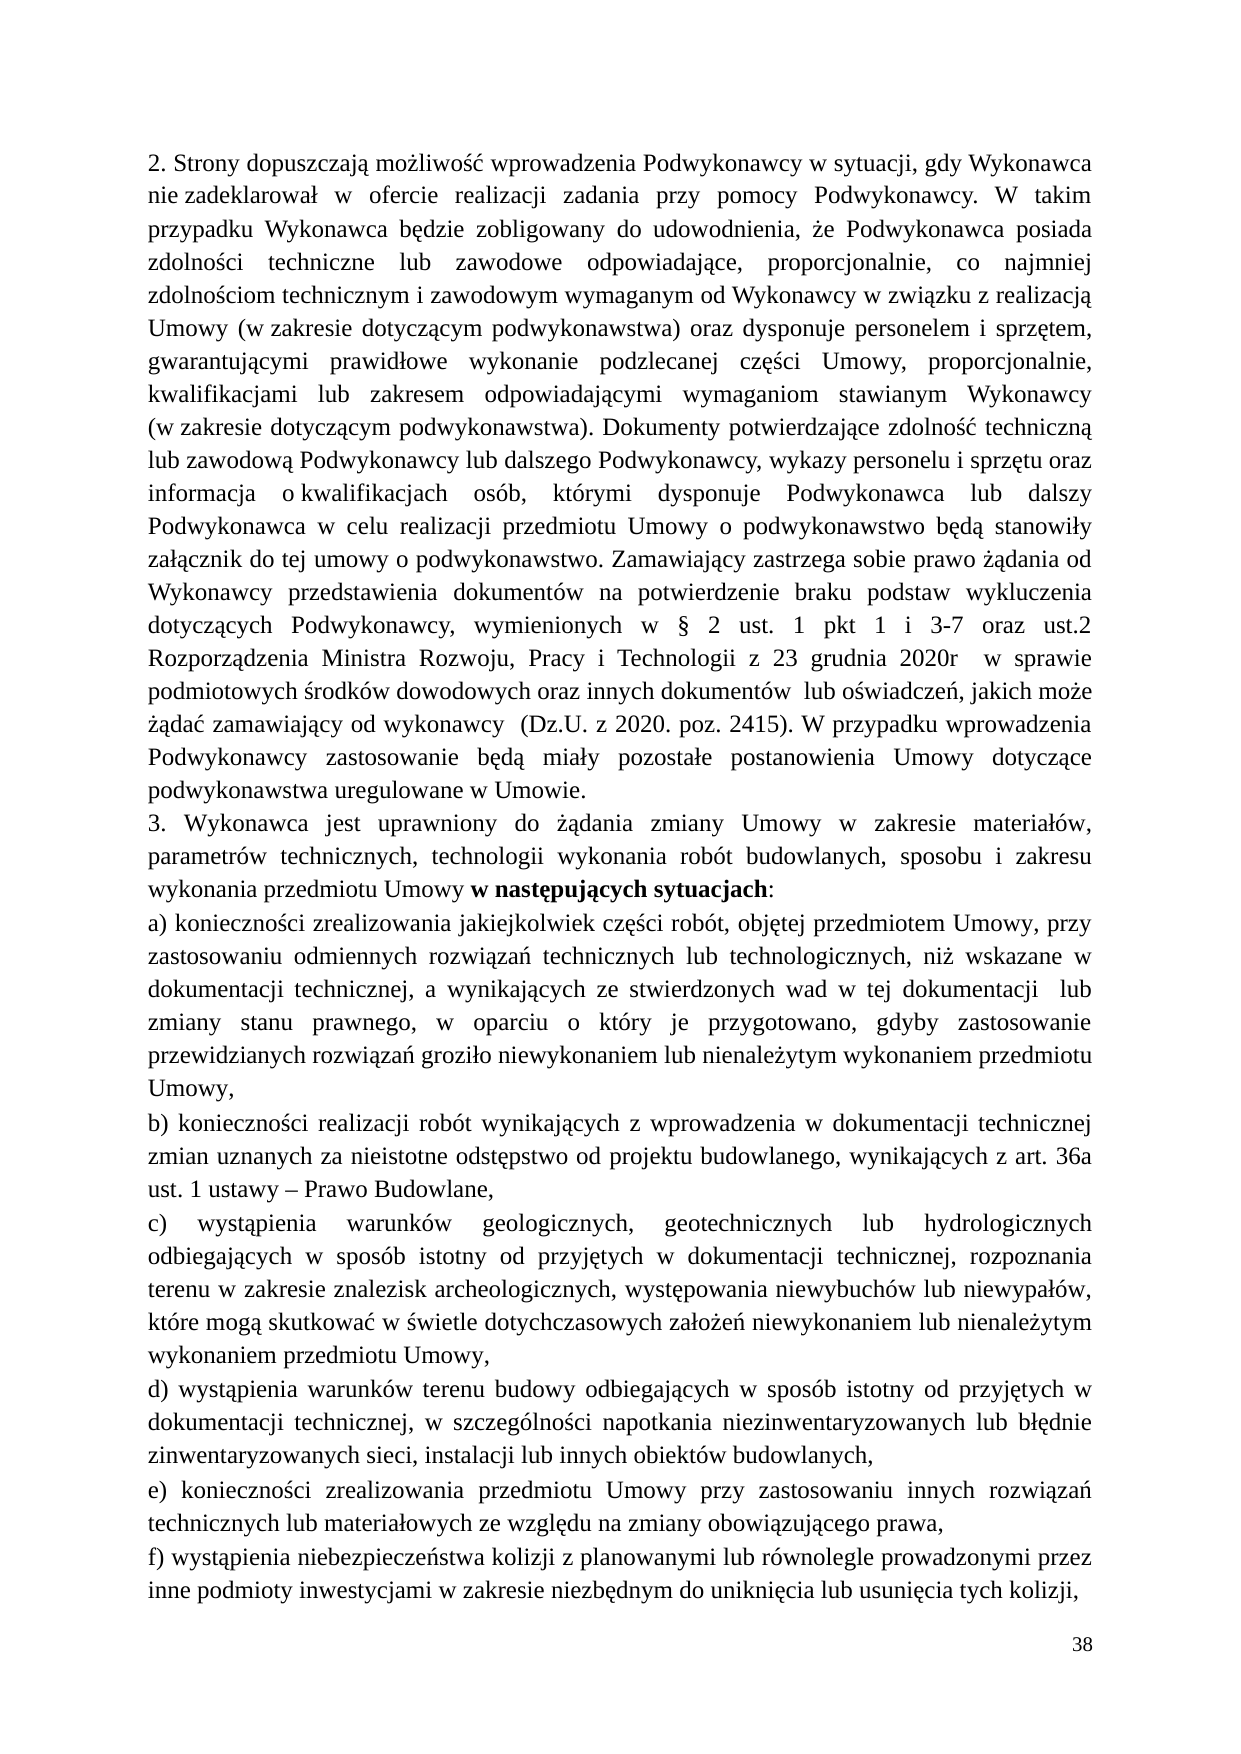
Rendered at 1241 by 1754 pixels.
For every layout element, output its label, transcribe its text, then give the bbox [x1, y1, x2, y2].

text b) konieczności realizacji robót wynikających z wprowadzenia w dokumentacji technicznej zmian uznanych za nieistotne odstępstwo od projektu budowlanego, wynikających z art. 36a ust. 1 ustawy – Prawo Budowlane, [148, 1108, 1093, 1202]
text c) wystąpienia warunków geologicznych, geotechnicznych lub hydrologicznych odbiegających w sposób istotny od przyjętych w dokumentacji technicznej, rozpoznania terenu w zakresie znalezisk archeologicznych, występowania niewybuchów lub niewypałów, które mogą skutkować w świetle dotychczasowych założeń niewykonaniem lub nienależytym wykonaniem przedmiotu Umowy, [148, 1208, 1093, 1369]
text d) wystąpienia warunków terenu budowy odbiegających w sposób istotny od przyjętych w dokumentacji technicznej, w szczególności napotkania niezinwentaryzowanych lub błędnie zinwentaryzowanych sieci, instalacji lub innych obiektów budowlanych, [148, 1374, 1093, 1469]
text 2. Strony dopuszczają możliwość wprowadzenia Podwykonawcy w sytuacji, gdy Wykonawca nie zadeklarował w ofercie realizacji zadania przy pomocy Podwykonawcy. W takim przypadku Wykonawca będzie zobligowany do udowodnienia, że Podwykonawca posiada zdolności techniczne lub zawodowe odpowiadające, proporcjonalnie, co najmniej zdolnościom technicznym i zawodowym wymaganym od Wykonawcy w związku z realizacją Umowy (w zakresie dotyczącym podwykonawstwa) oraz dysponuje personelem i sprzętem, gwarantującymi prawidłowe wykonanie podzlecanej części Umowy, proporcjonalnie, kwalifikacjami lub zakresem odpowiadającymi wymaganiom stawianym Wykonawcy (w zakresie dotyczącym podwykonawstwa). Dokumenty potwierdzające zdolność techniczną lub zawodową Podwykonawcy lub dalszego Podwykonawcy, wykazy personelu i sprzętu oraz informacja o kwalifikacjach osób, którymi dysponuje Podwykonawca lub dalszy Podwykonawca w celu realizacji przedmiotu Umowy o podwykonawstwo będą stanowiły załącznik do tej umowy o podwykonawstwo. Zamawiający zastrzega sobie prawo żądania od Wykonawcy przedstawienia dokumentów na potwierdzenie braku podstaw wykluczenia dotyczących Podwykonawcy, wymienionych w § 2 ust. 1 pkt 1 i 3-7 oraz ust.2 Rozporządzenia Ministra Rozwoju, Pracy i Technologii z 23 grudnia 2020r w sprawie podmiotowych środków dowodowych oraz innych dokumentów lub oświadczeń, jakich może żądać zamawiający od wykonawcy (Dz.U. z 2020. poz. 2415). W przypadku wprowadzenia Podwykonawcy zastosowanie będą miały pozostałe postanowienia Umowy dotyczące podwykonawstwa uregulowane w Umowie. [148, 148, 1093, 804]
text e) konieczności zrealizowania przedmiotu Umowy przy zastosowaniu innych rozwiązań technicznych lub materiałowych ze względu na zmiany obowiązującego prawa, [148, 1475, 1093, 1536]
text a) konieczności zrealizowania jakiejkolwiek części robót, objętej przedmiotem Umowy, przy zastosowaniu odmiennych rozwiązań technicznych lub technologicznych, niż wskazane w dokumentacji technicznej, a wynikających ze stwierdzonych wad w tej dokumentacji lub zmiany stanu prawnego, w oparciu o który je przygotowano, gdyby zastosowanie przewidzianych rozwiązań groziło niewykonaniem lub nienależytym wykonaniem przedmiotu Umowy, [148, 908, 1093, 1102]
text f) wystąpienia niebezpieczeństwa kolizji z planowanymi lub równolegle prowadzonymi przez inne podmioty inwestycjami w zakresie niezbędnym do uniknięcia lub usunięcia tych kolizji, [148, 1542, 1093, 1604]
text 3. Wykonawca jest uprawniony do żądania zmiany Umowy w zakresie materiałów, parametrów technicznych, technologii wykonania robót budowlanych, sposobu i zakresu wykonania przedmiotu Umowy w następujących sytuacjach: [148, 808, 1093, 903]
